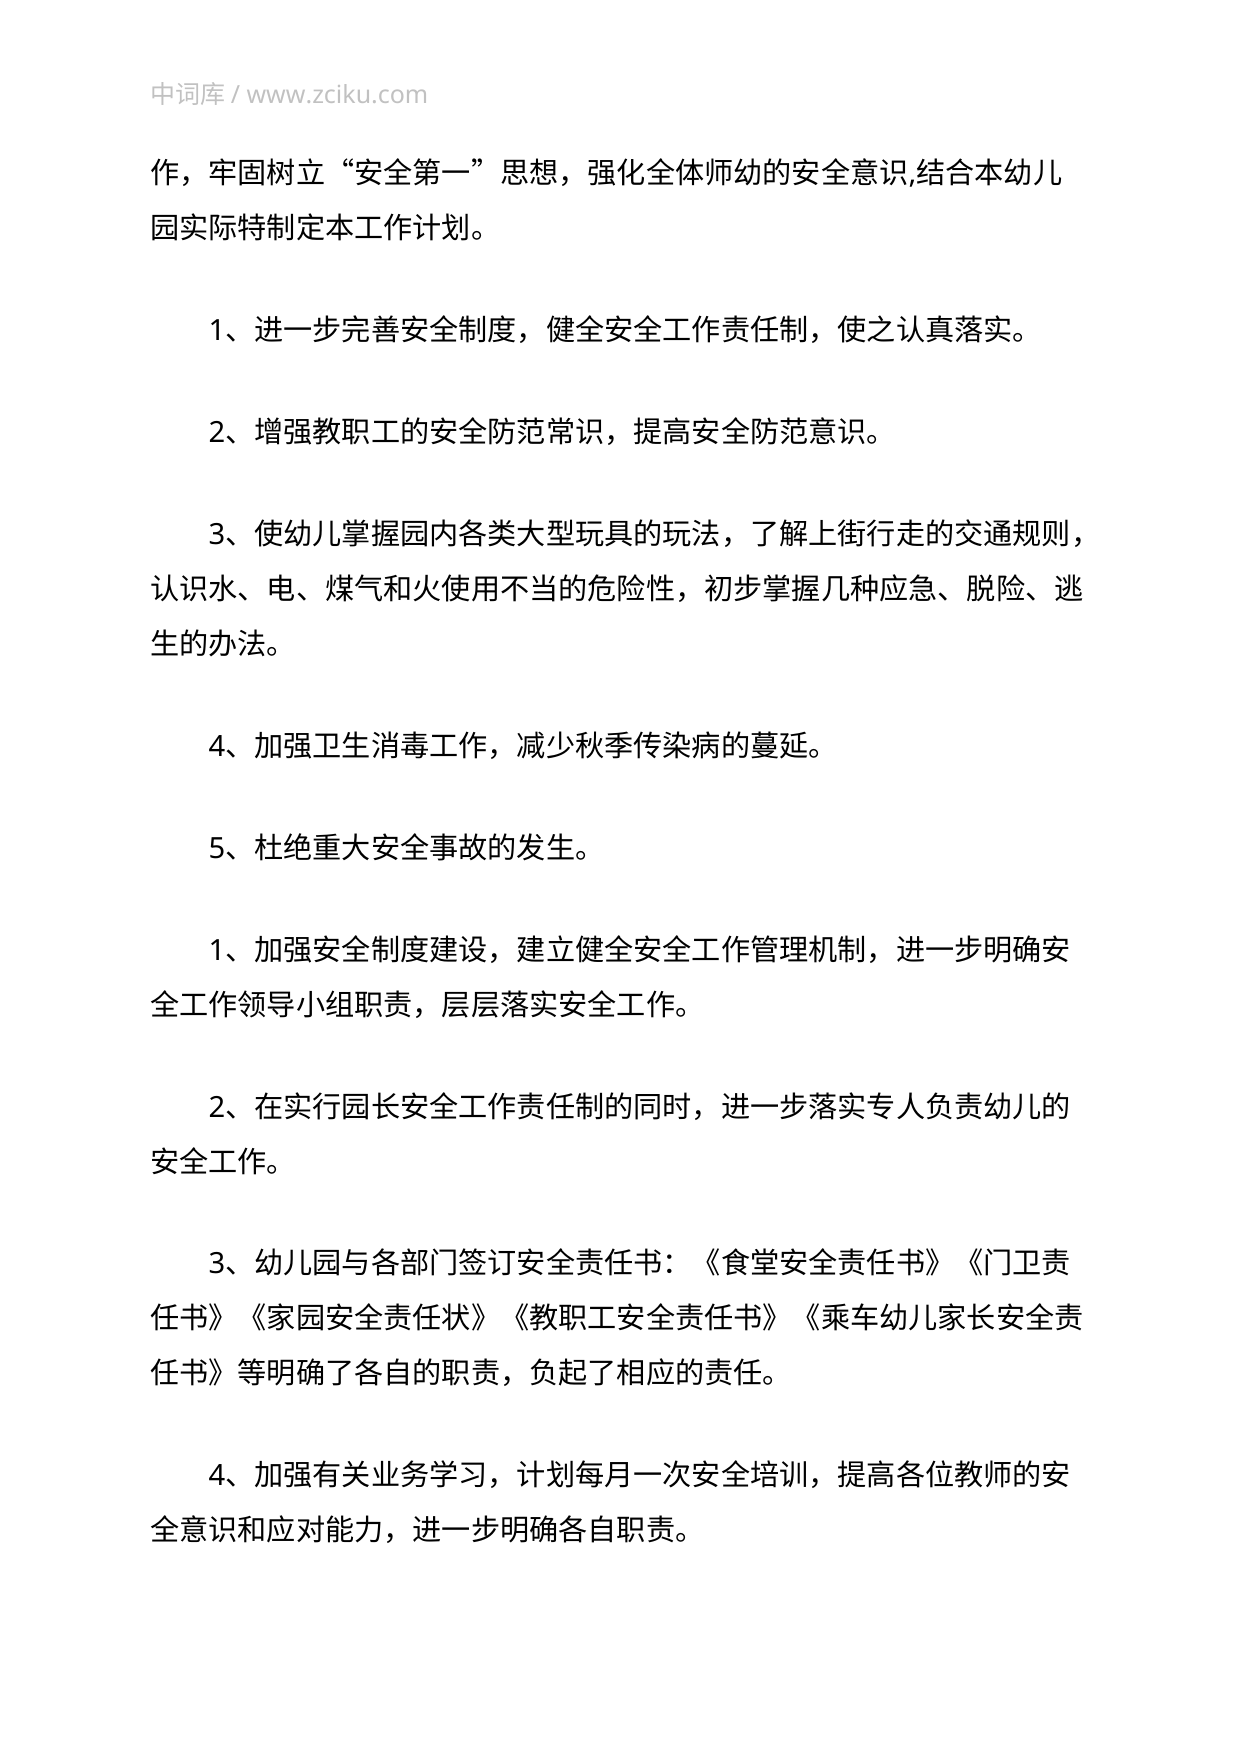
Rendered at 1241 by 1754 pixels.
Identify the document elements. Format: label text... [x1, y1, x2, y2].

text 4、加强有关业务学习，计划每月一次安全培训，提高各位教师的安全意识和应对能力，进一步明确各自职责。 [150, 1452, 1090, 1549]
text 1、加强安全制度建设，建立健全安全工作管理机制，进一步明确安全工作领导小组职责，层层落实安全工作。 [150, 926, 1090, 1024]
text 2、增强教职工的安全防范常识，提高安全防范意识。 [150, 409, 1090, 451]
text 1、进一步完善安全制度，健全安全工作责任制，使之认真落实。 [150, 307, 1090, 349]
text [150, 150, 1090, 247]
text 4、加强卫生消毒工作，减少秋季传染病的蔓延。 [150, 722, 1090, 765]
text 3、使幼儿掌握园内各类大型玩具的玩法，了解上街行走的交通规则，认识水、电、煤气和火使用不当的危险性，初步掌握几种应急、脱险、逃生的办法。 [150, 511, 1090, 663]
text 2、在实行园长安全工作责任制的同时，进一步落实专人负责幼儿的安全工作。 [150, 1083, 1090, 1180]
text 5、杜绝重大安全事故的发生。 [150, 824, 1090, 867]
text 3、幼儿园与各部门签订安全责任书：《食堂安全责任书》《门卫责任书》《家园安全责任状》《教职工安全责任书》《乘车幼儿家长安全责任书》等明确了各自的职责，负起了相应的责任。 [150, 1240, 1090, 1392]
